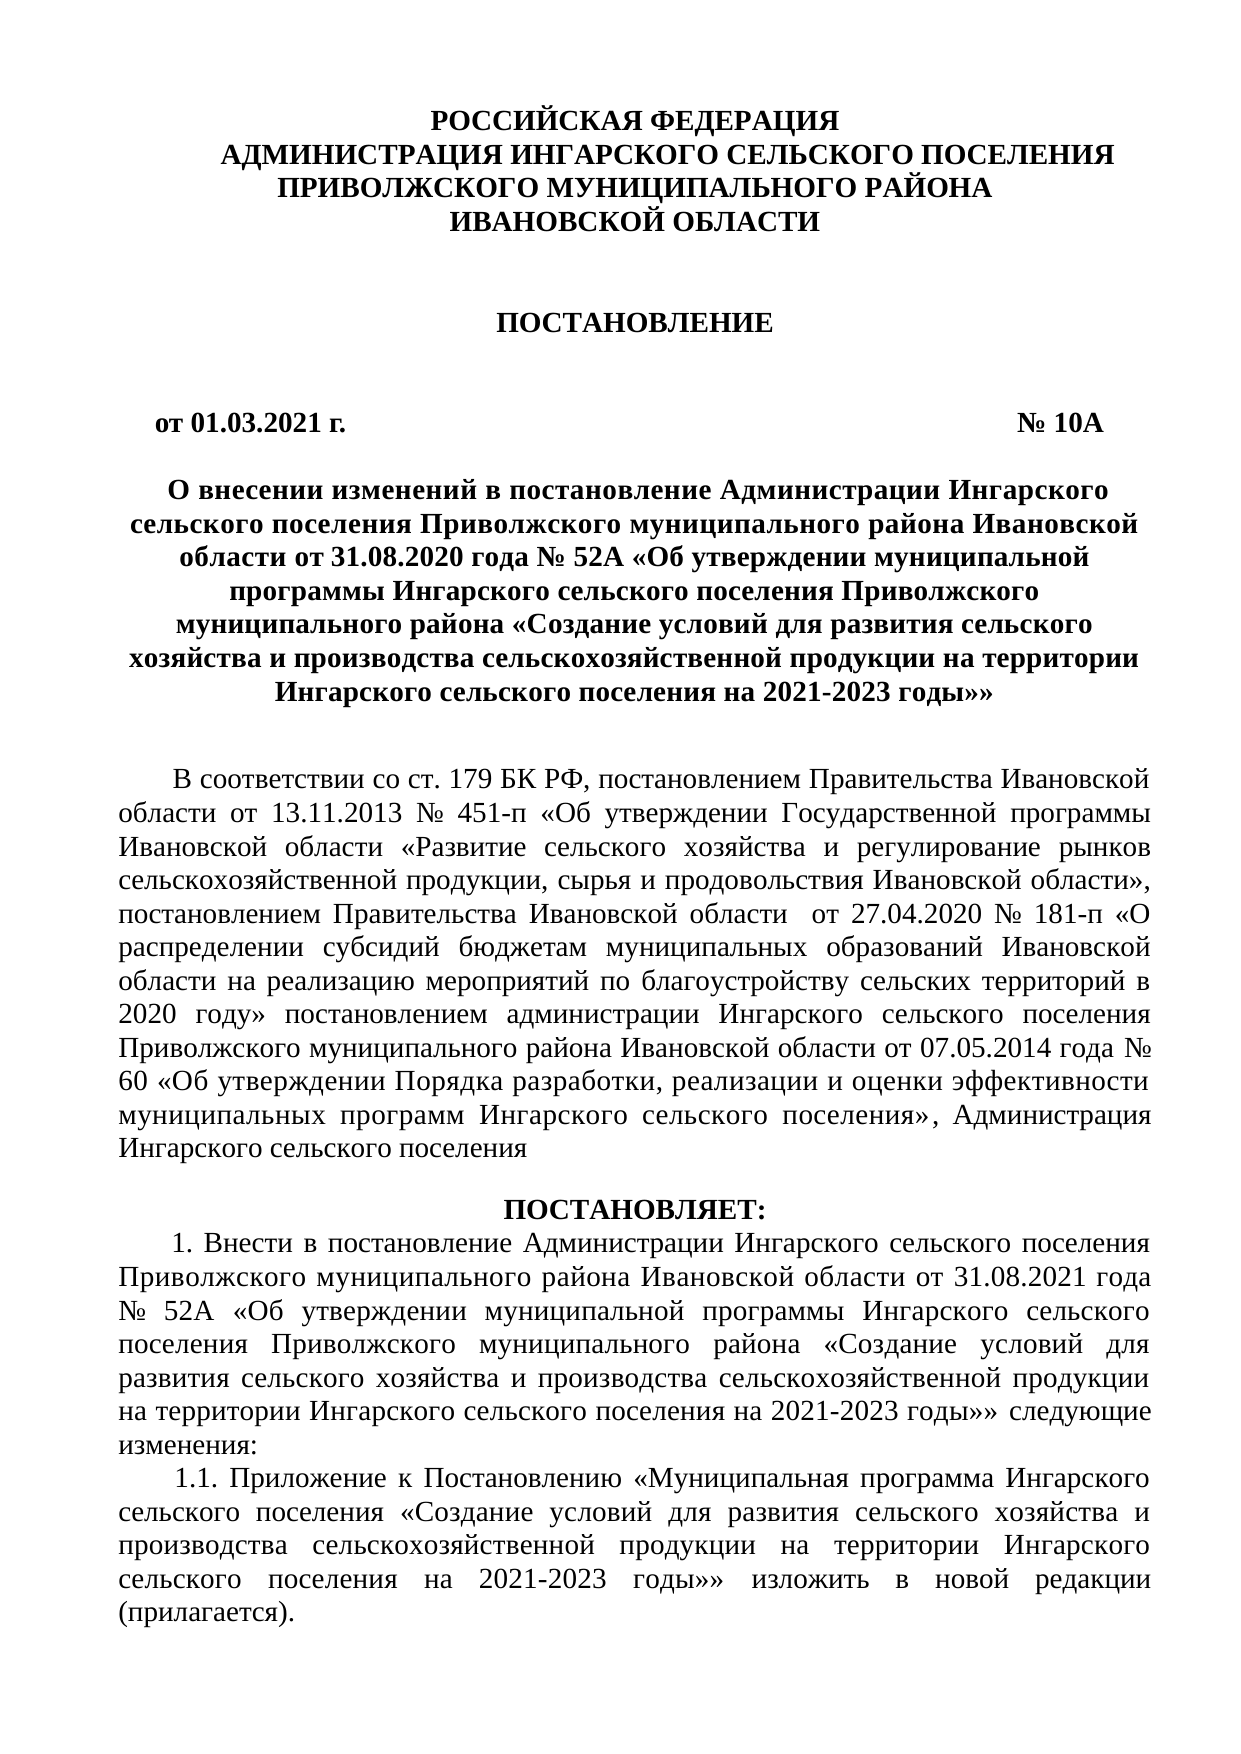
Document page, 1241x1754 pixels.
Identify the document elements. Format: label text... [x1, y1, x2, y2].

text ИВАНОВСКОЙ ОБЛАСТИ [118, 204, 1152, 238]
text АДМИНИСТРАЦИЯ ИНГАРСКОГО СЕЛЬСКОГО ПОСЕЛЕНИЯ [118, 137, 1152, 171]
text от 01.03.2021 г. № 10А [118, 405, 1152, 439]
text РОССИЙСКАЯ ФЕДЕРАЦИЯ [118, 103, 1152, 137]
text ПОСТАНОВЛЕНИЕ [118, 305, 1152, 338]
text В соответствии со ст. 179 БК РФ, постановлением Правительства Ивановской области от 13.11.2013 № 451-п «Об утверждении Государственной программы Ивановской области «Развитие сельского хозяйства и регулирование рынков сельскохозяйственной продукции, сырья и продовольствия Ивановской области», постановлением Правительства Ивановской области от 27.04.2020 № 181-п «О распределении субсидий бюджетам муниципальных образований Ивановской области на реализацию мероприятий по благоустройству сельских территорий в 2020 году» постановлением администрации Ингарского сельского поселения Приволжского муниципального района Ивановской области от 07.05.2014 года № 60 «Об утверждении Порядка разработки, реализации и оценки эффективности муниципальных программ Ингарского сельского поселения», Администрация Ингарского сельского поселения [118, 762, 1152, 1164]
text О внесении изменений в постановление Администрации Ингарского сельского поселения Приволжского муниципального района Ивановской области от 31.08.2020 года № 52А «Об утверждении муниципальной программы Ингарского сельского поселения Приволжского муниципального района «Создание условий для развития сельского хозяйства и производства сельскохозяйственной продукции на территории Ингарского сельского поселения на 2021-2023 годы»» [118, 472, 1152, 707]
text ПОСТАНОВЛЯЕТ: [118, 1192, 1152, 1226]
text 1. Внести в постановление Администрации Ингарского сельского поселения Приволжского муниципального района Ивановской области от 31.08.2021 года № 52А «Об утверждении муниципальной программы Ингарского сельского поселения Приволжского муниципального района «Создание условий для развития сельского хозяйства и производства сельскохозяйственной продукции на территории Ингарского сельского поселения на 2021-2023 годы»» следующие изменения: [118, 1226, 1152, 1460]
text 1.1. Приложение к Постановлению «Муниципальная программа Ингарского сельского поселения «Создание условий для развития сельского хозяйства и производства сельскохозяйственной продукции на территории Ингарского сельского поселения на 2021-2023 годы»» изложить в новой редакции (прилагается). [118, 1460, 1152, 1628]
text ПРИВОЛЖСКОГО МУНИЦИПАЛЬНОГО РАЙОНА [118, 171, 1152, 204]
